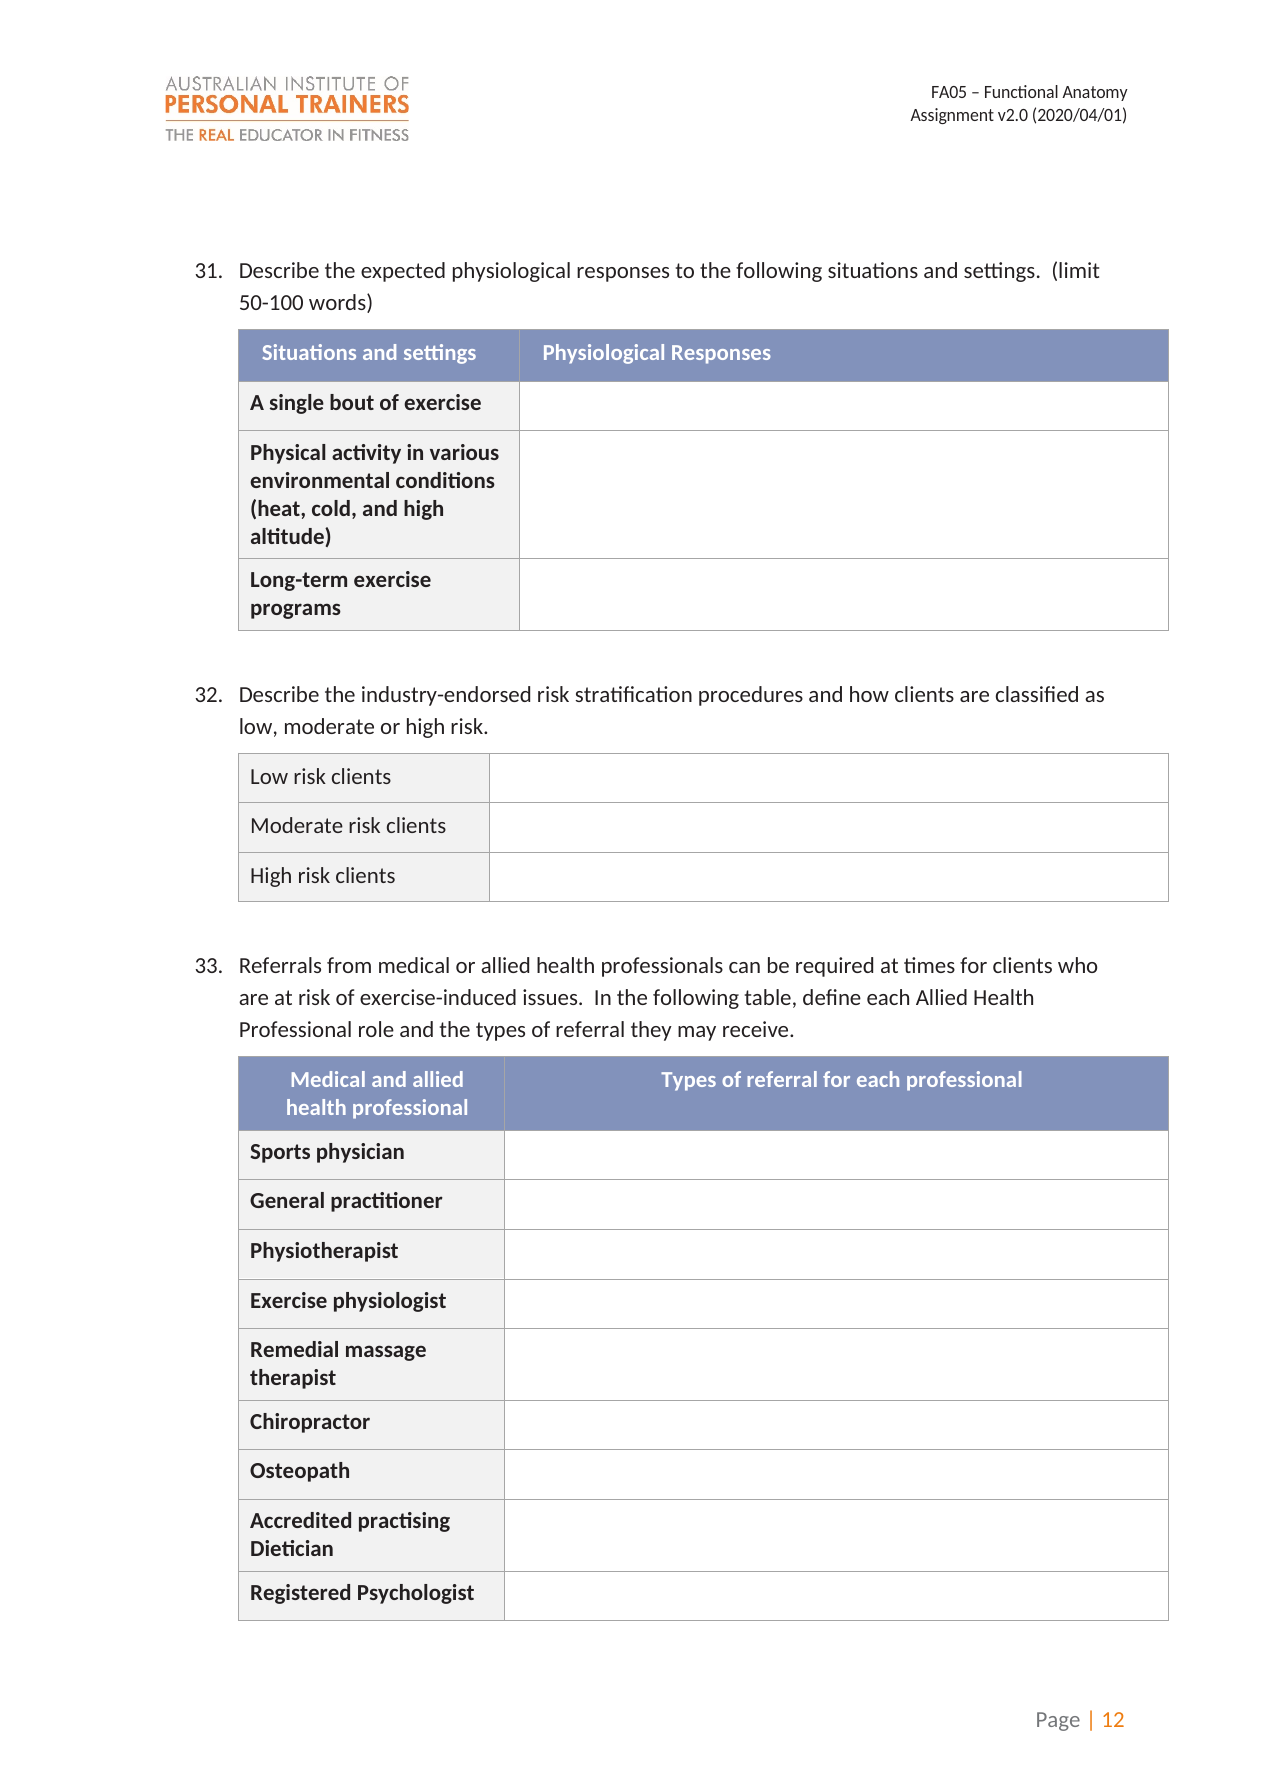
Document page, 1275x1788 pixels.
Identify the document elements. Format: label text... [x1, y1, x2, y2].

table_cell Accredited practising Dietician [239, 1500, 504, 1571]
table_cell Moderate risk clients [239, 803, 489, 852]
table_cell [505, 1131, 1168, 1179]
table_cell [505, 1329, 1168, 1400]
table_cell [505, 1450, 1168, 1499]
table_cell Long-term exercise programs [239, 559, 519, 630]
table_cell [505, 1401, 1168, 1449]
table_cell [520, 559, 1168, 630]
table_header Situations and settings [239, 330, 519, 381]
table_cell General practitioner [239, 1180, 504, 1229]
table_cell Chiropractor [239, 1401, 504, 1449]
table_header [490, 754, 1168, 802]
text 32. Describe the industry-endorsed risk stratification procedures and how clients are classified as low, moderate or high risk. [194, 680, 1124, 740]
table_cell [490, 803, 1168, 852]
table_cell Sports physician [239, 1131, 504, 1179]
table_cell [520, 431, 1168, 558]
table_cell Physiotherapist [239, 1230, 504, 1278]
table_cell [505, 1572, 1168, 1620]
table_cell [505, 1500, 1168, 1571]
table_cell Exercise physiologist [239, 1280, 504, 1328]
table_header Low risk clients [239, 754, 489, 802]
table_cell Remedial massage therapist [239, 1329, 504, 1400]
table_cell [505, 1280, 1168, 1328]
table_cell High risk clients [239, 853, 489, 901]
text 33. Referrals from medical or allied health professionals can be required at times for clients who are at risk of exercise-induced issues. In the following table, define each Allied Health Professional role and the types of referral they may receive. [194, 951, 1124, 1043]
table_header Medical and allied health professional [239, 1057, 504, 1130]
table_cell [505, 1180, 1168, 1229]
table_cell [490, 853, 1168, 901]
table_cell Registered Psychologist [239, 1572, 504, 1620]
table_cell [505, 1230, 1168, 1278]
table_header Physiological Responses [520, 330, 1168, 381]
table_cell A single bout of exercise [239, 382, 519, 430]
table_cell [520, 382, 1168, 430]
table_cell Osteopath [239, 1450, 504, 1499]
table_header Types of referral for each professional [505, 1057, 1168, 1130]
table_cell Physical activity in various environmental conditions (heat, cold, and high altitude) [239, 431, 519, 558]
text 31. Describe the expected physiological responses to the following situations and settings. (limit 50-100 words) [194, 256, 1124, 316]
picture [165, 76, 409, 141]
